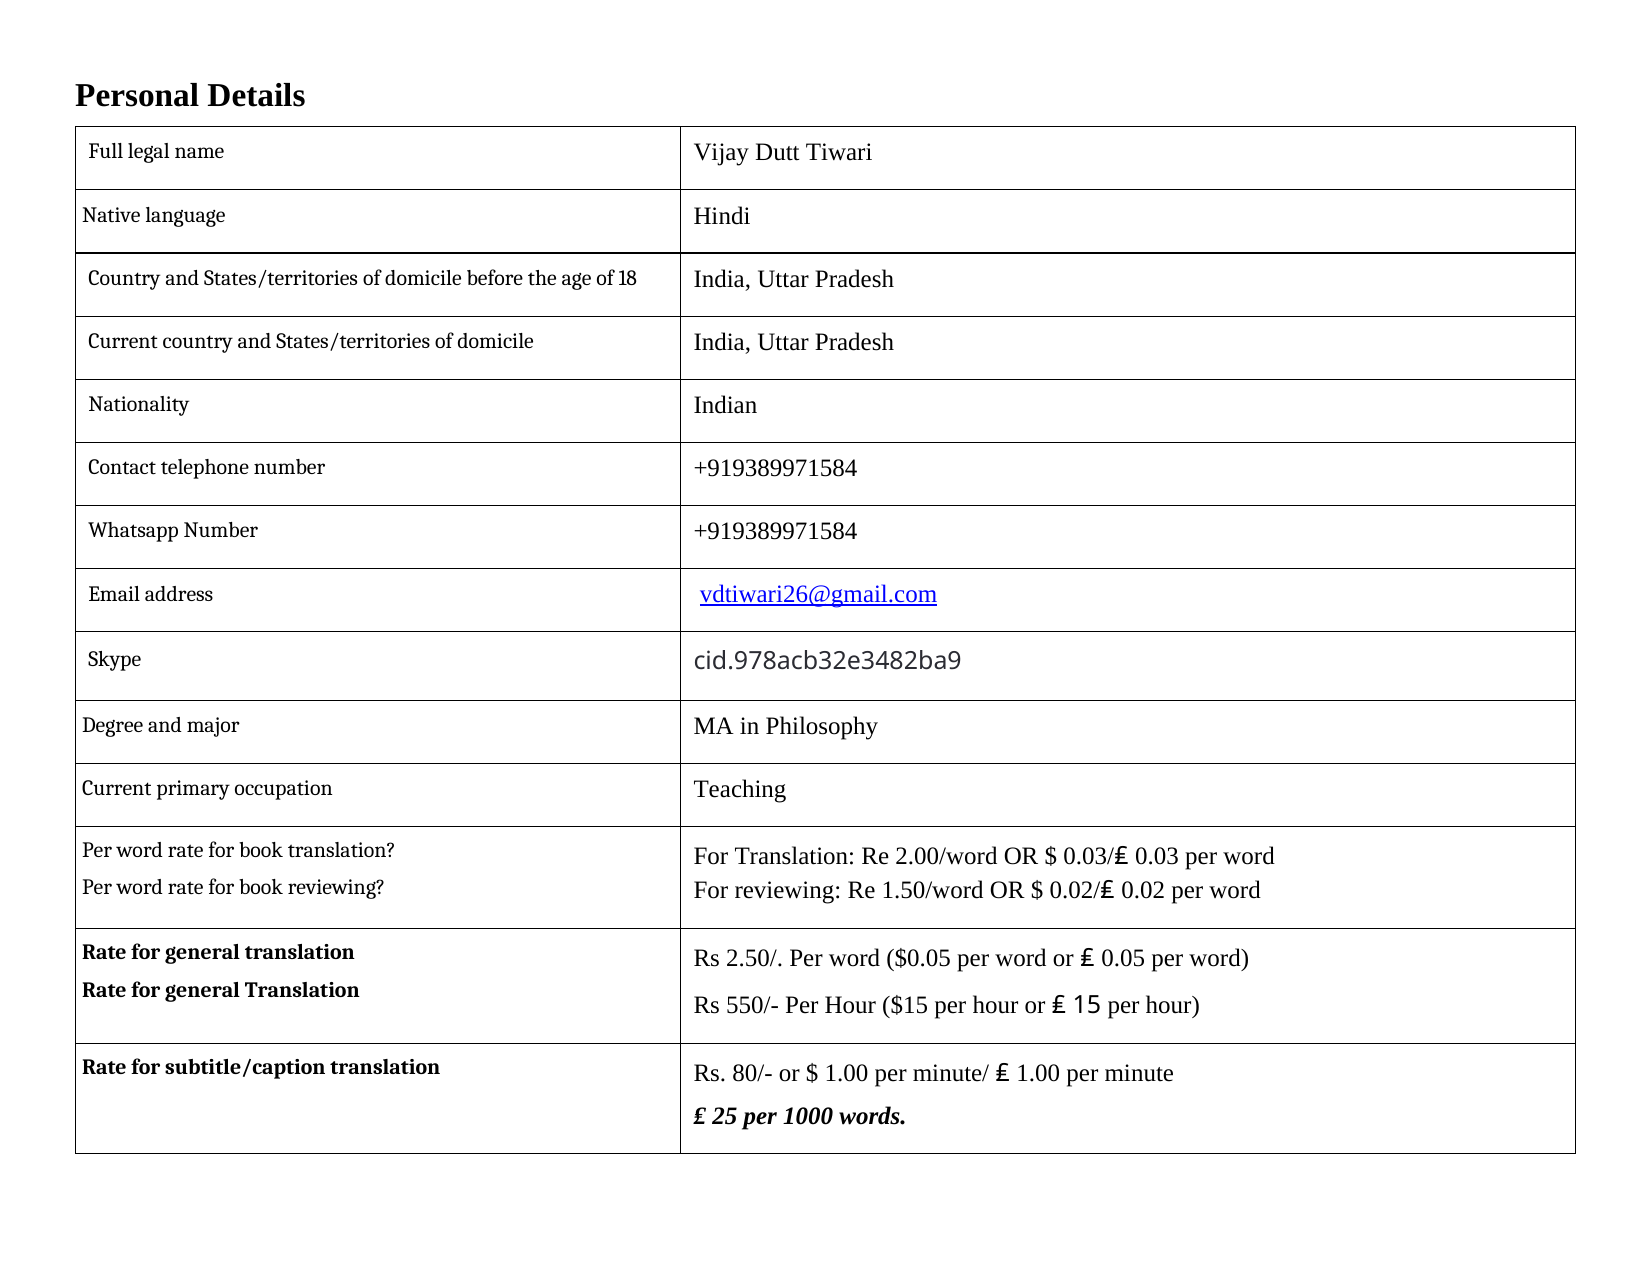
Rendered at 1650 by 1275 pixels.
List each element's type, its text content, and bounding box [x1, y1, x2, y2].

table_cell Native language [76, 190, 680, 252]
table_cell Current country and States/territories of domicile [76, 317, 680, 379]
text Personal Details [75, 75, 1575, 113]
table_cell Contact telephone number [76, 443, 680, 505]
table_cell Rs 2.50/. Per word ($0.05 per word or ₤ 0.05 per word) Rs 550/- Per Hour ($15 per hour or ₤ 15 per hour) [681, 929, 1575, 1043]
table_cell India, Uttar Pradesh [681, 254, 1575, 316]
table_cell vdtiwari26@gmail.com [681, 569, 1575, 631]
table_cell Indian [681, 380, 1575, 442]
table_cell Hindi [681, 190, 1575, 252]
table_cell MA in Philosophy [681, 701, 1575, 763]
table_cell Skype [76, 632, 680, 699]
table_header Vijay Dutt Tiwari [681, 127, 1575, 189]
table_cell Email address [76, 569, 680, 631]
table_cell Current primary occupation [76, 764, 680, 826]
table_cell Country and States/territories of domicile before the age of 18 [76, 254, 680, 316]
table_cell Teaching [681, 764, 1575, 826]
table_cell India, Uttar Pradesh [681, 317, 1575, 379]
table_cell +919389971584 [681, 506, 1575, 568]
table_cell Rate for general translation Rate for general Translation [76, 929, 680, 1043]
table_cell Rate for subtitle/caption translation [76, 1044, 680, 1153]
table_cell Nationality [76, 380, 680, 442]
table_cell Per word rate for book translation? Per word rate for book reviewing? [76, 827, 680, 928]
table_cell Degree and major [76, 701, 680, 763]
table_cell Rs. 80/- or $ 1.00 per minute/ ₤ 1.00 per minute ₤ 25 per 1000 words. [681, 1044, 1575, 1153]
table_cell cid.978acb32e3482ba9 [681, 632, 1575, 699]
table_cell For Translation: Re 2.00/word OR $ 0.03/₤ 0.03 per word For reviewing: Re 1.50/word OR $ 0.02/₤ 0.02 per word [681, 827, 1575, 928]
table_cell +919389971584 [681, 443, 1575, 505]
table_cell Whatsapp Number [76, 506, 680, 568]
table_header Full legal name [76, 127, 680, 189]
